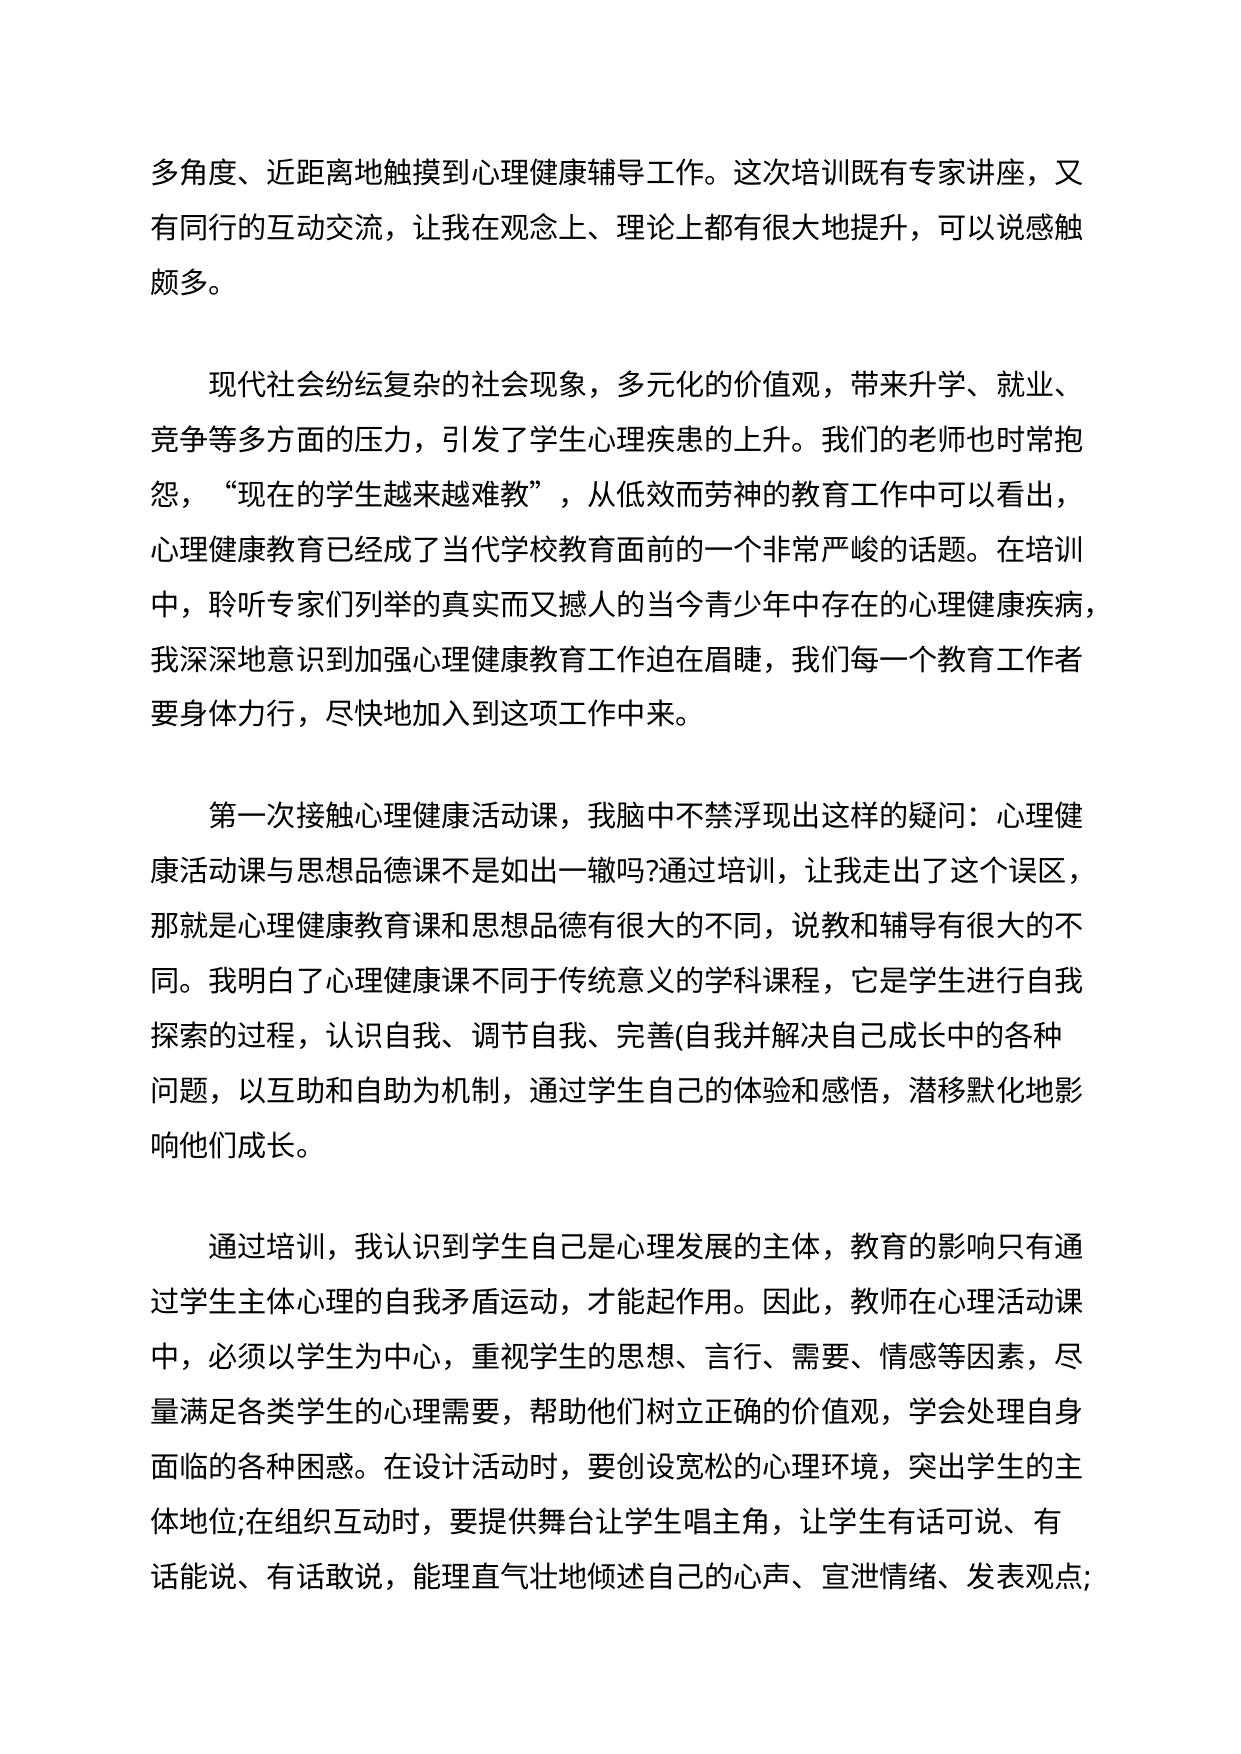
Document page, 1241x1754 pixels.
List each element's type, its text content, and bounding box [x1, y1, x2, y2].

text 第一次接触心理健康活动课，我脑中不禁浮现出这样的疑问：心理健康活动课与思想品德课不是如出一辙吗?通过培训，让我走出了这个误区，那就是心理健康教育课和思想品德有很大的不同，说教和辅导有很大的不同。我明白了心理健康课不同于传统意义的学科课程，它是学生进行自我探索的过程，认识自我、调节自我、完善(自我并解决自己成长中的各种问题，以互助和自助为机制，通过学生自己的体验和感悟，潜移默化地影响他们成长。 [150, 793, 1090, 1164]
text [150, 150, 1090, 302]
text 现代社会纷纭复杂的社会现象，多元化的价值观，带来升学、就业、竞争等多方面的压力，引发了学生心理疾患的上升。我们的老师也时常抱怨，“现在的学生越来越难教”，从低效而劳神的教育工作中可以看出，心理健康教育已经成了当代学校教育面前的一个非常严峻的话题。在培训中，聆听专家们列举的真实而又撼人的当今青少年中存在的心理健康疾病，我深深地意识到加强心理健康教育工作迫在眉睫，我们每一个教育工作者要身体力行，尽快地加入到这项工作中来。 [150, 362, 1090, 733]
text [150, 1224, 1090, 1596]
